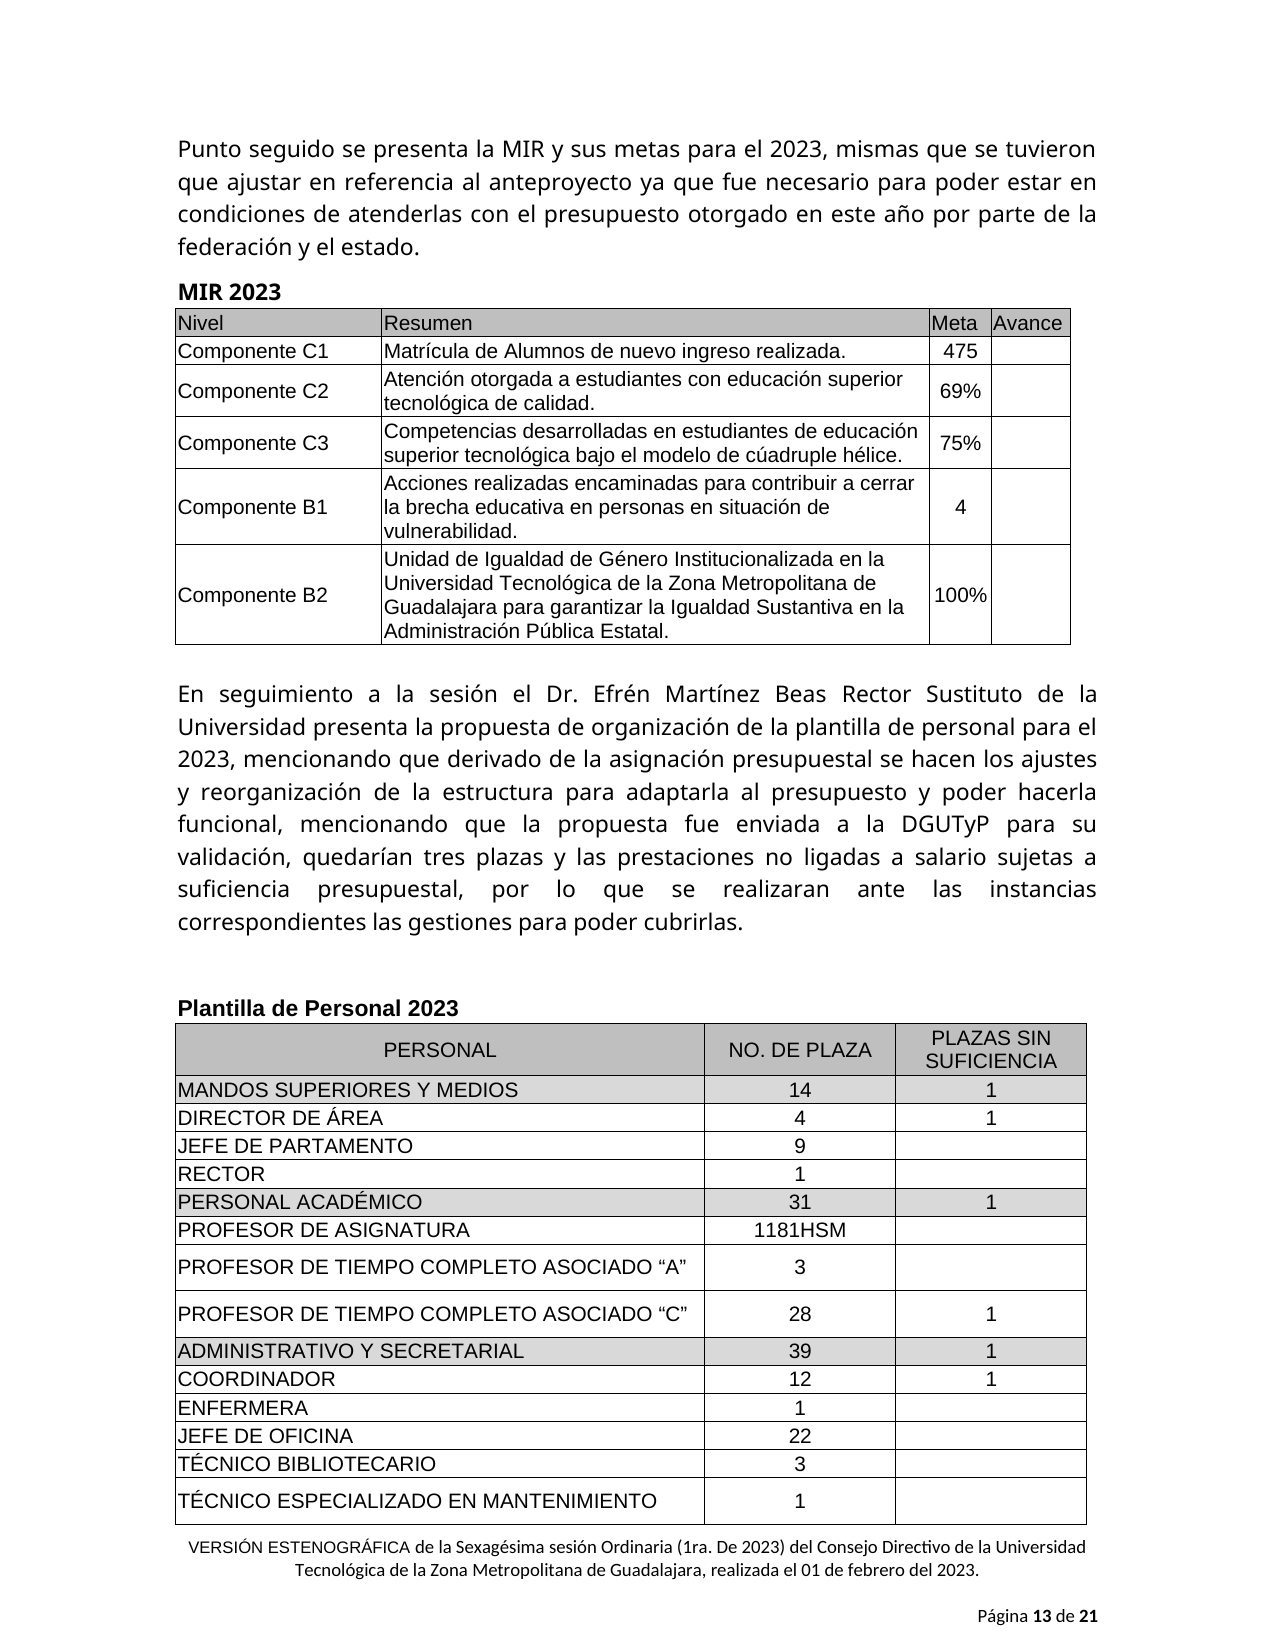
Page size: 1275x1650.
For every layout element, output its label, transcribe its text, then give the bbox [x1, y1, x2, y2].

table_cell 31 [705, 1189, 895, 1216]
table_cell [896, 1478, 1086, 1524]
table_cell Componente C1 [176, 337, 381, 364]
table_header Meta [930, 309, 991, 336]
table_cell Atención otorgada a estudiantes con educación superior tecnológica de calidad. [382, 365, 929, 416]
table_cell JEFE DE OFICINA [176, 1422, 704, 1449]
table_cell 9 [705, 1132, 895, 1159]
table_cell 69% [930, 365, 991, 416]
table_cell [896, 1450, 1086, 1477]
table_cell [992, 337, 1070, 364]
table_header PERSONAL [176, 1024, 704, 1075]
table_header PLAZAS SIN SUFICIENCIA [896, 1024, 1086, 1075]
table_cell Unidad de Igualdad de Género Institucionalizada en la Universidad Tecnológica de la Zona Metropolitana de Guadalajara para garantizar la Igualdad Sustantiva en la Administración Pública Estatal. [382, 545, 929, 644]
table_header Avance [992, 309, 1070, 336]
table_cell [896, 1132, 1086, 1159]
table_cell 1181HSM [705, 1217, 895, 1244]
table_cell PROFESOR DE TIEMPO COMPLETO ASOCIADO “C” [176, 1291, 704, 1337]
table_cell 22 [705, 1422, 895, 1449]
table_cell [896, 1160, 1086, 1187]
table_cell 1 [705, 1160, 895, 1187]
table_cell JEFE DE PARTAMENTO [176, 1132, 704, 1159]
table_cell MANDOS SUPERIORES Y MEDIOS [176, 1076, 704, 1103]
table_cell Componente C2 [176, 365, 381, 416]
table_header Resumen [382, 309, 929, 336]
table_cell ADMINISTRATIVO Y SECRETARIAL [176, 1338, 704, 1365]
table_cell [992, 545, 1070, 644]
table_cell [896, 1245, 1086, 1289]
table_cell 75% [930, 417, 991, 468]
table_cell COORDINADOR [176, 1366, 704, 1393]
table_cell 100% [930, 545, 991, 644]
table_cell Componente C3 [176, 417, 381, 468]
table_cell RECTOR [176, 1160, 704, 1187]
table_cell 4 [705, 1104, 895, 1131]
table_cell PROFESOR DE TIEMPO COMPLETO ASOCIADO “A” [176, 1245, 704, 1289]
table_cell Componente B1 [176, 469, 381, 544]
table_cell 3 [705, 1245, 895, 1289]
table_cell 1 [896, 1104, 1086, 1131]
table_cell [992, 469, 1070, 544]
table_cell 1 [896, 1189, 1086, 1216]
table_cell PERSONAL ACADÉMICO [176, 1189, 704, 1216]
text En seguimiento a la sesión el Dr. Efrén Martínez Beas Rector Sustituto de la Universidad presenta la propuesta de organización de la plantilla de personal para el 2023, mencionando que derivado de la asignación presupuestal se hacen los ajustes y reorganización de la estructura para adaptarla al presupuesto y poder hacerla funcional, mencionando que la propuesta fue enviada a la DGUTyP para su validación, quedarían tres plazas y las prestaciones no ligadas a salario sujetas a suficiencia presupuestal, por lo que se realizaran ante las instancias correspondientes las gestiones para poder cubrirlas. [177, 678, 1098, 937]
table_cell TÉCNICO ESPECIALIZADO EN MANTENIMIENTO [176, 1478, 704, 1524]
table_cell [992, 365, 1070, 416]
table_cell 1 [896, 1338, 1086, 1365]
table_cell [992, 417, 1070, 468]
table_cell 39 [705, 1338, 895, 1365]
table_header NO. DE PLAZA [705, 1024, 895, 1075]
table_cell Competencias desarrolladas en estudiantes de educación superior tecnológica bajo el modelo de cúadruple hélice. [382, 417, 929, 468]
table_cell 1 [705, 1478, 895, 1524]
table_cell 28 [705, 1291, 895, 1337]
table_cell 1 [896, 1366, 1086, 1393]
table_cell [896, 1217, 1086, 1244]
table_cell TÉCNICO BIBLIOTECARIO [176, 1450, 704, 1477]
table_cell 3 [705, 1450, 895, 1477]
text Plantilla de Personal 2023 [177, 995, 1098, 1022]
table_cell PROFESOR DE ASIGNATURA [176, 1217, 704, 1244]
table_cell Componente B2 [176, 545, 381, 644]
table_header Nivel [176, 309, 381, 336]
table_cell Acciones realizadas encaminadas para contribuir a cerrar la brecha educativa en personas en situación de vulnerabilidad. [382, 469, 929, 544]
table_cell ENFERMERA [176, 1394, 704, 1421]
table_cell DIRECTOR DE ÁREA [176, 1104, 704, 1131]
table_cell 4 [930, 469, 991, 544]
text Punto seguido se presenta la MIR y sus metas para el 2023, mismas que se tuvieron que ajustar en referencia al anteproyecto ya que fue necesario para poder estar en condiciones de atenderlas con el presupuesto otorgado en este año por parte de la federación y el estado. [177, 133, 1098, 262]
table_cell Matrícula de Alumnos de nuevo ingreso realizada. [382, 337, 929, 364]
table_cell [896, 1394, 1086, 1421]
table_cell 1 [705, 1394, 895, 1421]
table_cell [896, 1422, 1086, 1449]
table_cell 12 [705, 1366, 895, 1393]
table_cell 1 [896, 1291, 1086, 1337]
table_cell 1 [896, 1076, 1086, 1103]
text MIR 2023 [177, 275, 1098, 307]
table_cell 475 [930, 337, 991, 364]
table_cell 14 [705, 1076, 895, 1103]
